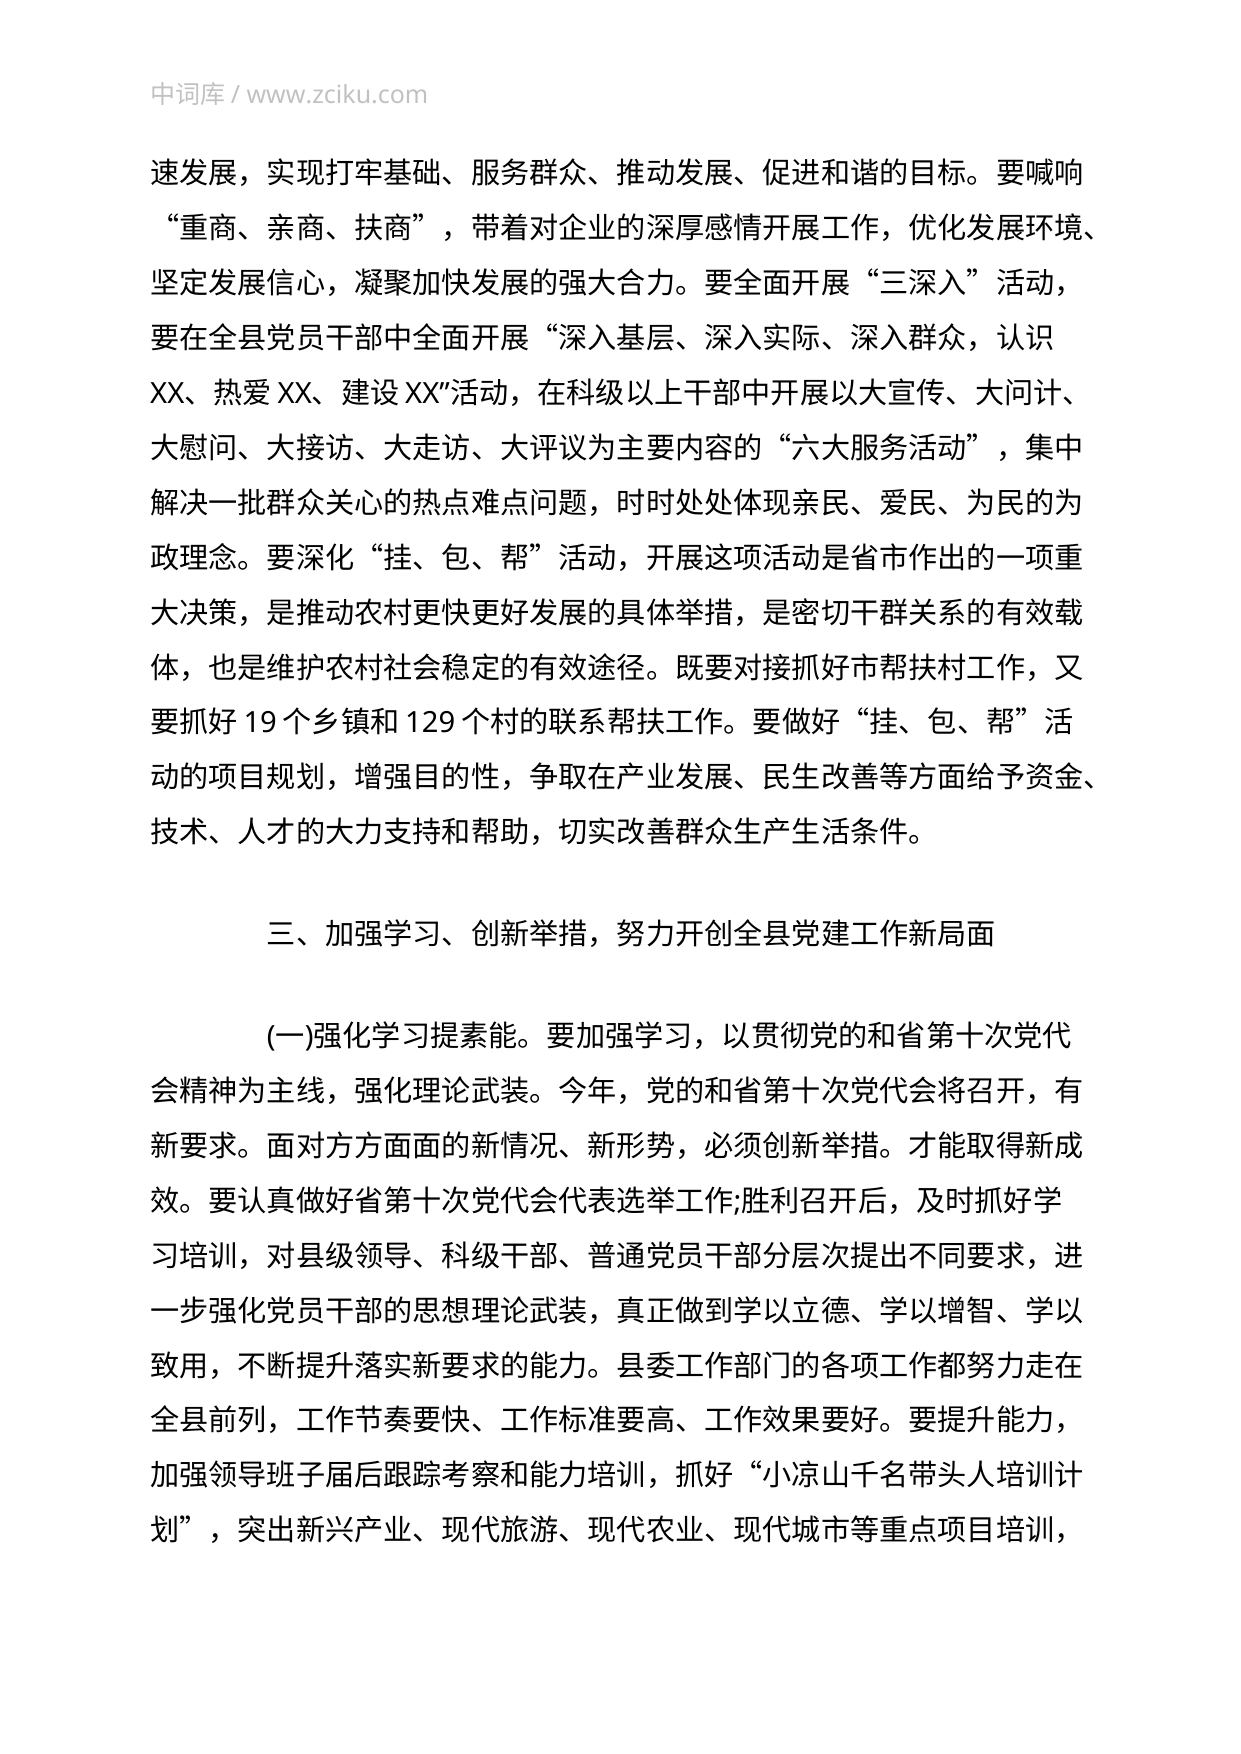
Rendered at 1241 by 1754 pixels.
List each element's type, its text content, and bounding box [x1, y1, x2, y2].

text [150, 1012, 1090, 1549]
text 三、加强学习、创新举措，努力开创全县党建工作新局面 [150, 911, 1090, 953]
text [150, 150, 1090, 851]
